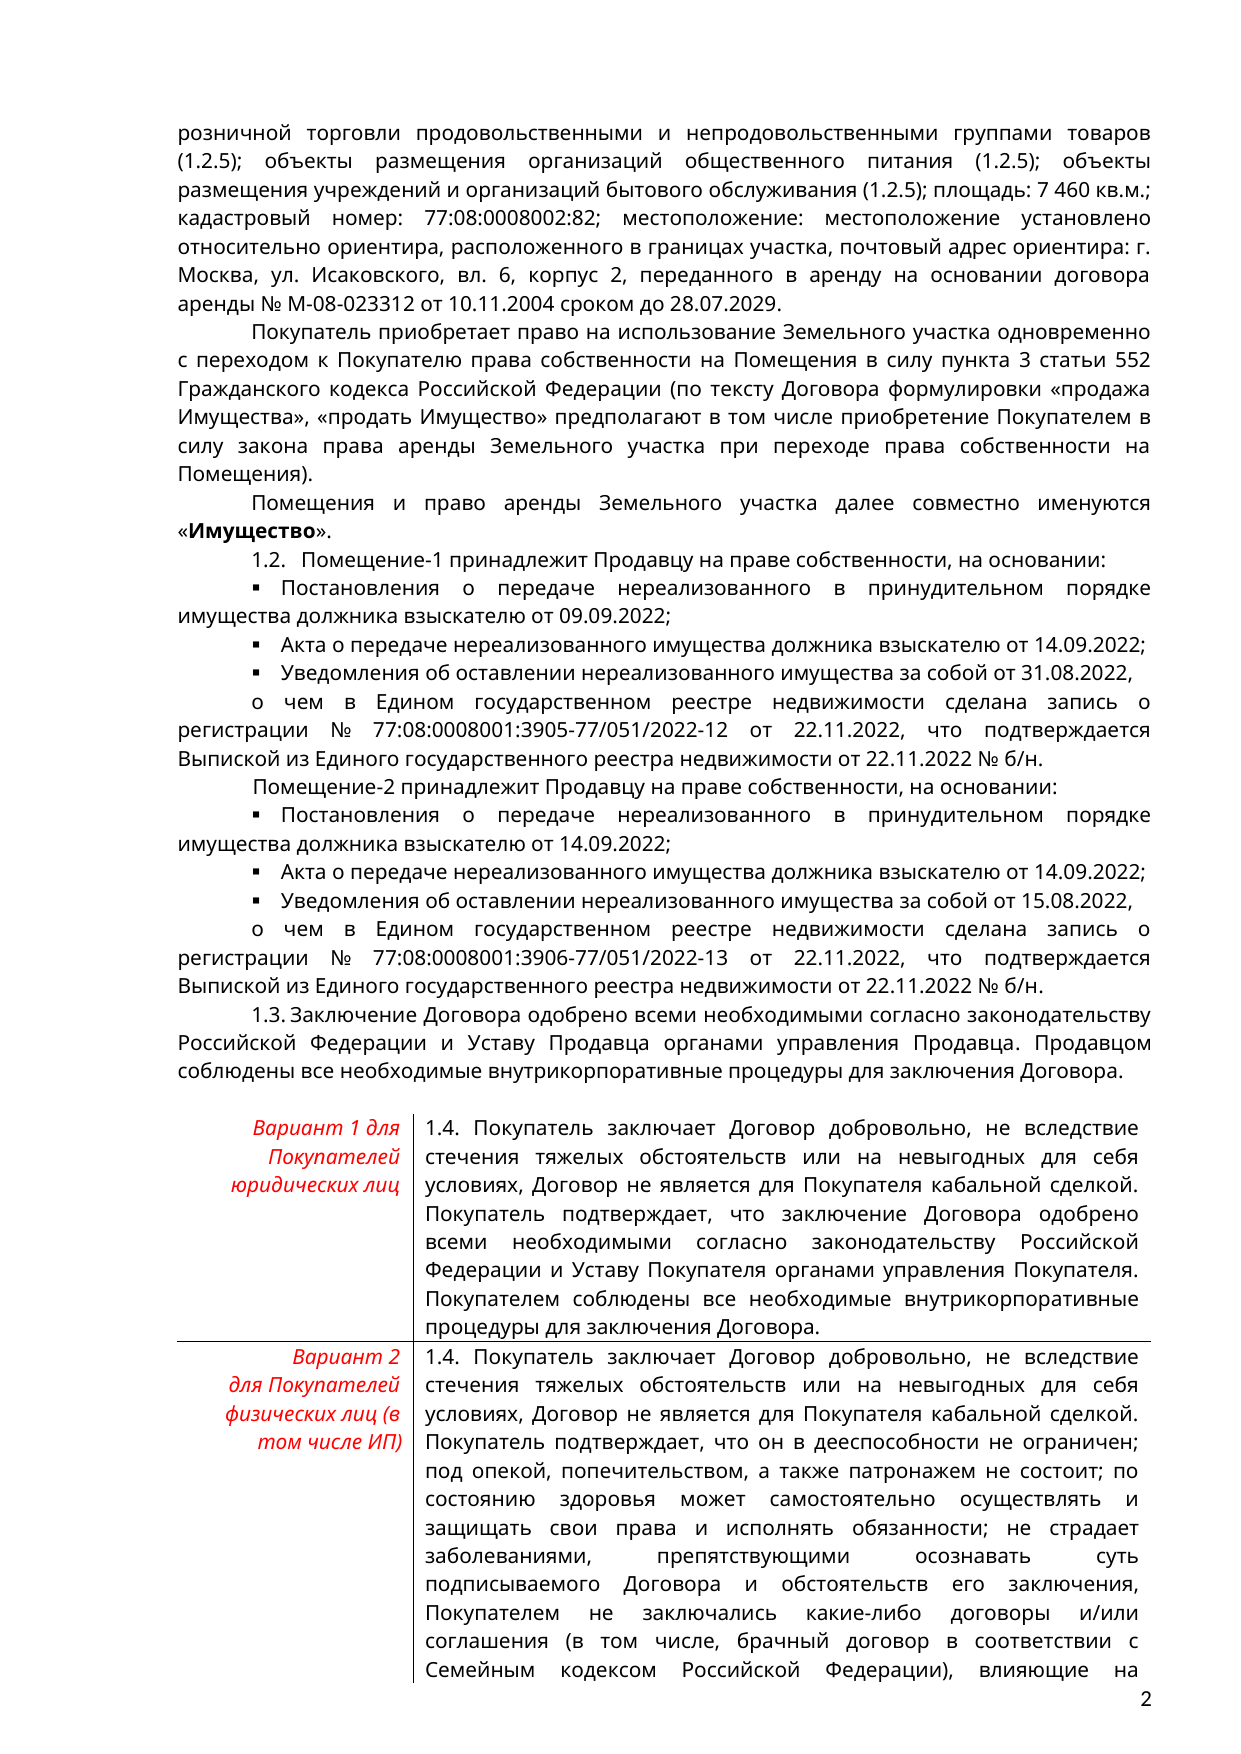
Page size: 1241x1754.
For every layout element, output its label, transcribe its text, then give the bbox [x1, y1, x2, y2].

text о чем в Едином государственном реестре недвижимости сделана запись о регистрации № 77:08:0008001:3905-77/051/2022-12 от 22.11.2022, что подтверждается Выпиской из Единого государственного реестра недвижимости от 22.11.2022 № б/н. [177, 687, 1152, 772]
list Акта о передаче нереализованного имущества должника взыскателю от 14.09.2022; [177, 857, 1152, 886]
text Помещения и право аренды Земельного участка далее совместно именуются «Имущество». [177, 488, 1152, 545]
text Помещение-2 принадлежит Продавцу на праве собственности, на основании: [177, 772, 1152, 801]
table_header Вариант 1 для Покупателей юридических лиц [177, 1114, 413, 1341]
table_header 1.4. Покупатель заключает Договор добровольно, не вследствие стечения тяжелых обстоятельств или на невыгодных для себя условиях, Договор не является для Покупателя кабальной сделкой. Покупатель подтверждает, что заключение Договора одобрено всеми необходимыми согласно законодательству Российской Федерации и Уставу Покупателя органами управления Покупателя. Покупателем соблюдены все необходимые внутрикорпоративные процедуры для заключения Договора. [414, 1114, 1151, 1341]
list Уведомления об оставлении нереализованного имущества за собой от 15.08.2022, [177, 886, 1152, 914]
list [177, 118, 1152, 317]
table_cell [177, 1342, 413, 1683]
list Заключение Договора одобрено всеми необходимыми согласно законодательству Российской Федерации и Уставу Продавца органами управления Продавца. Продавцом соблюдены все необходимые внутрикорпоративные процедуры для заключения Договора. [177, 1000, 1152, 1085]
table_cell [414, 1342, 1151, 1683]
list Помещение-1 принадлежит Продавцу на праве собственности, на основании: [177, 545, 1152, 573]
list Постановления о передаче нереализованного в принудительном порядке имущества должника взыскателю от 09.09.2022; [177, 573, 1152, 630]
text Покупатель приобретает право на использование Земельного участка одновременно с переходом к Покупателю права собственности на Помещения в силу пункта 3 статьи 552 Гражданского кодекса Российской Федерации (по тексту Договора формулировки «продажа Имущества», «продать Имущество» предполагают в том числе приобретение Покупателем в силу закона права аренды Земельного участка при переходе права собственности на Помещения). [177, 317, 1152, 488]
list Уведомления об оставлении нереализованного имущества за собой от 31.08.2022, [177, 658, 1152, 687]
text о чем в Едином государственном реестре недвижимости сделана запись о регистрации № 77:08:0008001:3906-77/051/2022-13 от 22.11.2022, что подтверждается Выпиской из Единого государственного реестра недвижимости от 22.11.2022 № б/н. [177, 914, 1152, 1000]
list Постановления о передаче нереализованного в принудительном порядке имущества должника взыскателю от 14.09.2022; [177, 801, 1152, 857]
list Акта о передаче нереализованного имущества должника взыскателю от 14.09.2022; [177, 630, 1152, 658]
